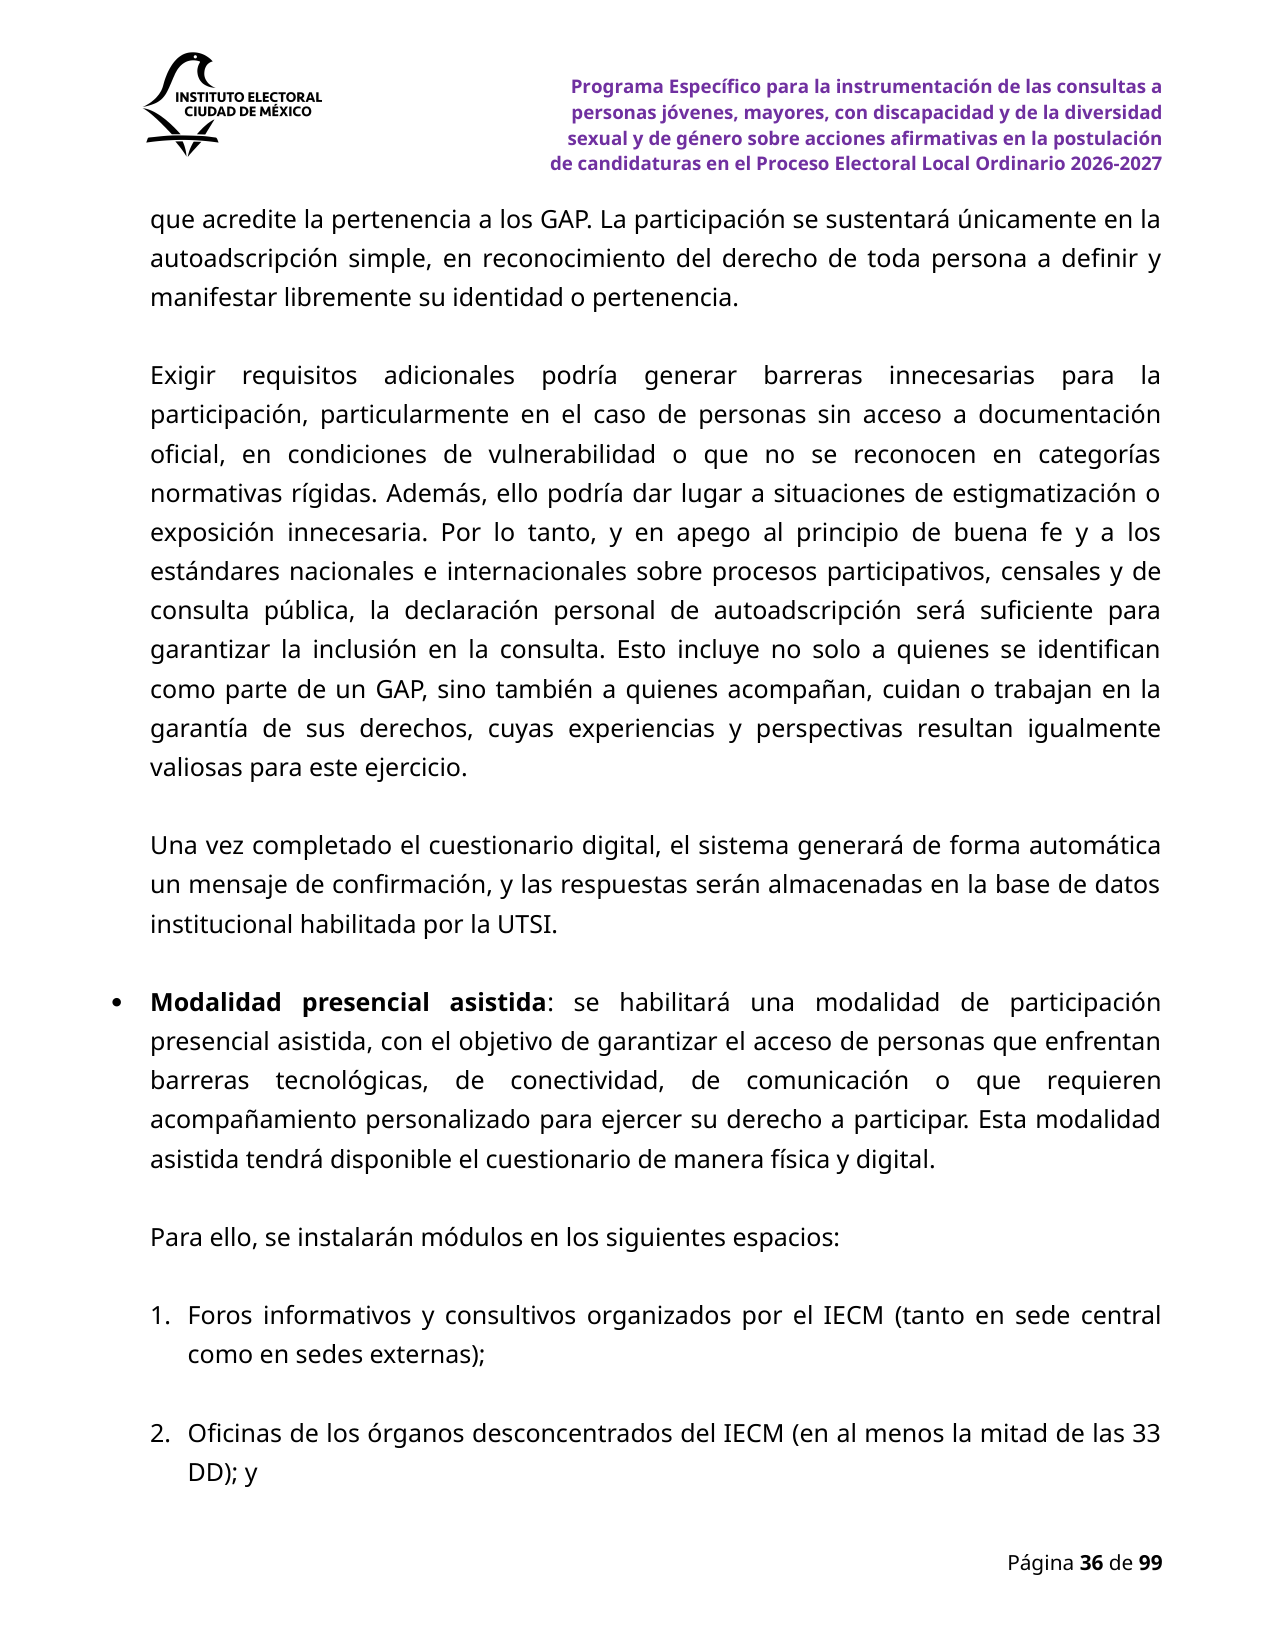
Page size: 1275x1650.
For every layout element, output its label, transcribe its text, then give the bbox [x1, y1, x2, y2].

list Modalidad presencial asistida: se habilitará una modalidad de participación presencial asistida, con el objetivo de garantizar el acceso de personas que enfrentan barreras tecnológicas, de conectividad, de comunicación o que requieren acompañamiento personalizado para ejercer su derecho a participar. Esta modalidad asistida tendrá disponible el cuestionario de manera física y digital. [112, 985, 1162, 1175]
picture [113, 14, 339, 186]
text Exigir requisitos adicionales podría generar barreras innecesarias para la participación, particularmente en el caso de personas sin acceso a documentación oficial, en condiciones de vulnerabilidad o que no se reconocen en categorías normativas rígidas. Además, ello podría dar lugar a situaciones de estigmatización o exposición innecesaria. Por lo tanto, y en apego al principio de buena fe y a los estándares nacionales e internacionales sobre procesos participativos, censales y de consulta pública, la declaración personal de autoadscripción será suficiente para garantizar la inclusión en la consulta. Esto incluye no solo a quienes se identifican como parte de un GAP, sino también a quienes acompañan, cuidan o trabajan en la garantía de sus derechos, cuyas experiencias y perspectivas resultan igualmente valiosas para este ejercicio. [150, 358, 1162, 784]
text Una vez completado el cuestionario digital, el sistema generará de forma automática un mensaje de confirmación, y las respuestas serán almacenadas en la base de datos institucional habilitada por la UTSI. [150, 828, 1162, 940]
list Foros informativos y consultivos organizados por el IECM (tanto en sede central como en sedes externas); [150, 1298, 1162, 1371]
list Oficinas de los órganos desconcentrados del IECM (en al menos la mitad de las 33 DD); y [150, 1416, 1162, 1489]
text Para ello, se instalarán módulos en los siguientes espacios: [150, 1220, 1162, 1254]
